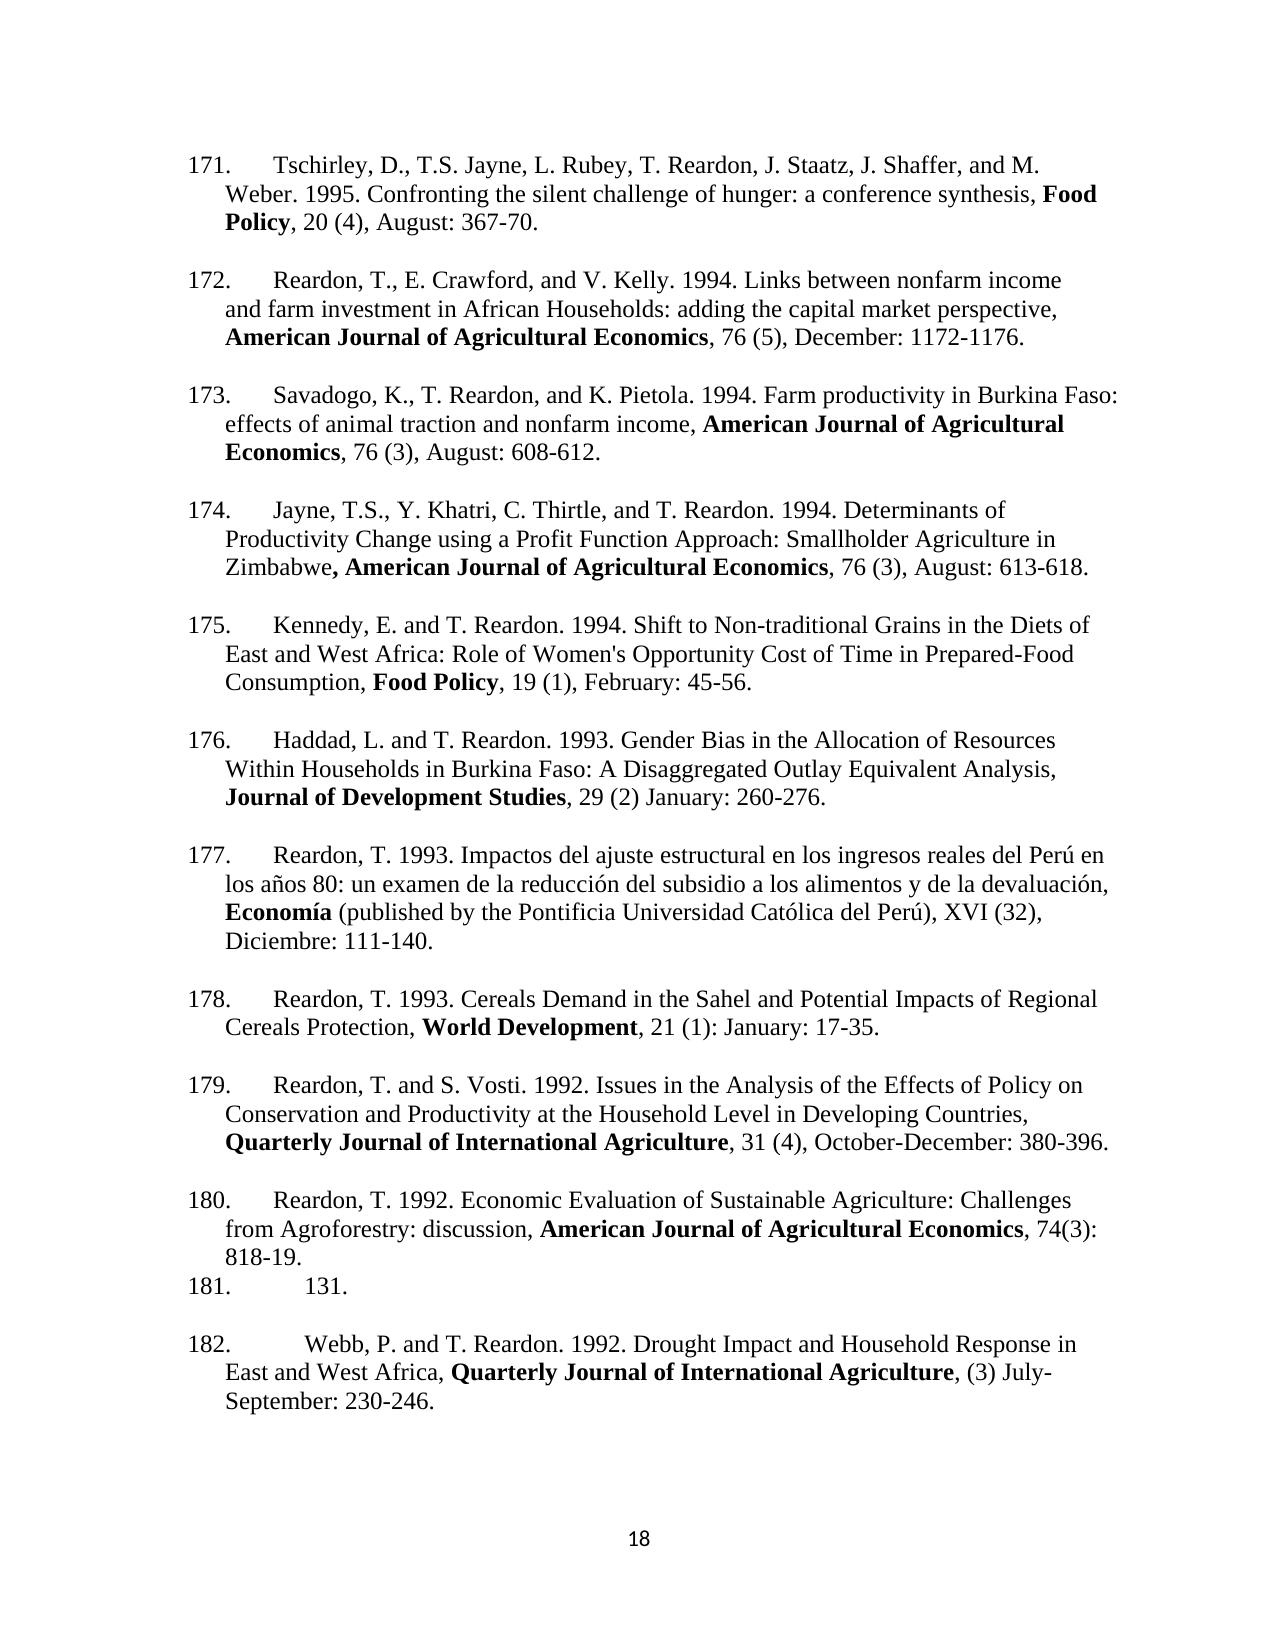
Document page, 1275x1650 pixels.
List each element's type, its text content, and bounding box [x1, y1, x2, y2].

list Haddad, L. and T. Reardon. 1993. Gender Bias in the Allocation of Resources Within Households in Burkina Faso: A Disaggregated Outlay Equivalent Analysis, Journal of Development Studies, 29 (2) January: 260-276. [187, 725, 1093, 811]
list Reardon, T. 1993. Impactos del ajuste estructural en los ingresos reales del Perú en los años 80: un examen de la reducción del subsidio a los alimentos y de la devaluación, Economía (published by the Pontificia Universidad Católica del Perú), XVI (32), Diciembre: 111-140. [187, 840, 1119, 955]
list Jayne, T.S., Y. Khatri, C. Thirtle, and T. Reardon. 1994. Determinants of Productivity Change using a Profit Function Approach: Smallholder Agriculture in Zimbabwe, American Journal of Agricultural Economics, 76 (3), August: 613-618. [187, 495, 1093, 581]
list Reardon, T. 1992. Economic Evaluation of Sustainable Agriculture: Challenges from Agroforestry: discussion, American Journal of Agricultural Economics, 74(3): 818-19. [187, 1185, 1119, 1271]
list Tschirley, D., T.S. Jayne, L. Rubey, T. Reardon, J. Staatz, J. Shaffer, and M. Weber. 1995. Confronting the silent challenge of hunger: a conference synthesis, Food Policy, 20 (4), August: 367-70. [187, 150, 1119, 236]
list Reardon, T. and S. Vosti. 1992. Issues in the Analysis of the Effects of Policy on Conservation and Productivity at the Household Level in Developing Countries, Quarterly Journal of International Agriculture, 31 (4), October-December: 380-396. [187, 1070, 1119, 1156]
list Reardon, T. 1993. Cereals Demand in the Sahel and Potential Impacts of Regional Cereals Protection, World Development, 21 (1): January: 17-35. [187, 984, 1119, 1041]
list Kennedy, E. and T. Reardon. 1994. Shift to Non-traditional Grains in the Diets of East and West Africa: Role of Women's Opportunity Cost of Time in Prepared-Food Consumption, Food Policy, 19 (1), February: 45-56. [187, 610, 1093, 696]
list Reardon, T., E. Crawford, and V. Kelly. 1994. Links between nonfarm income and farm investment in African Households: adding the capital market perspective, American Journal of Agricultural Economics, 76 (5), December: 1172-1176. [187, 265, 1092, 351]
list 131. [187, 1271, 1119, 1300]
list Savadogo, K., T. Reardon, and K. Pietola. 1994. Farm productivity in Burkina Faso: effects of animal traction and nonfarm income, American Journal of Agricultural Economics, 76 (3), August: 608-612. [187, 380, 1119, 466]
list Webb, P. and T. Reardon. 1992. Drought Impact and Household Response in East and West Africa, Quarterly Journal of International Agriculture, (3) July-September: 230-246. [187, 1329, 1119, 1415]
